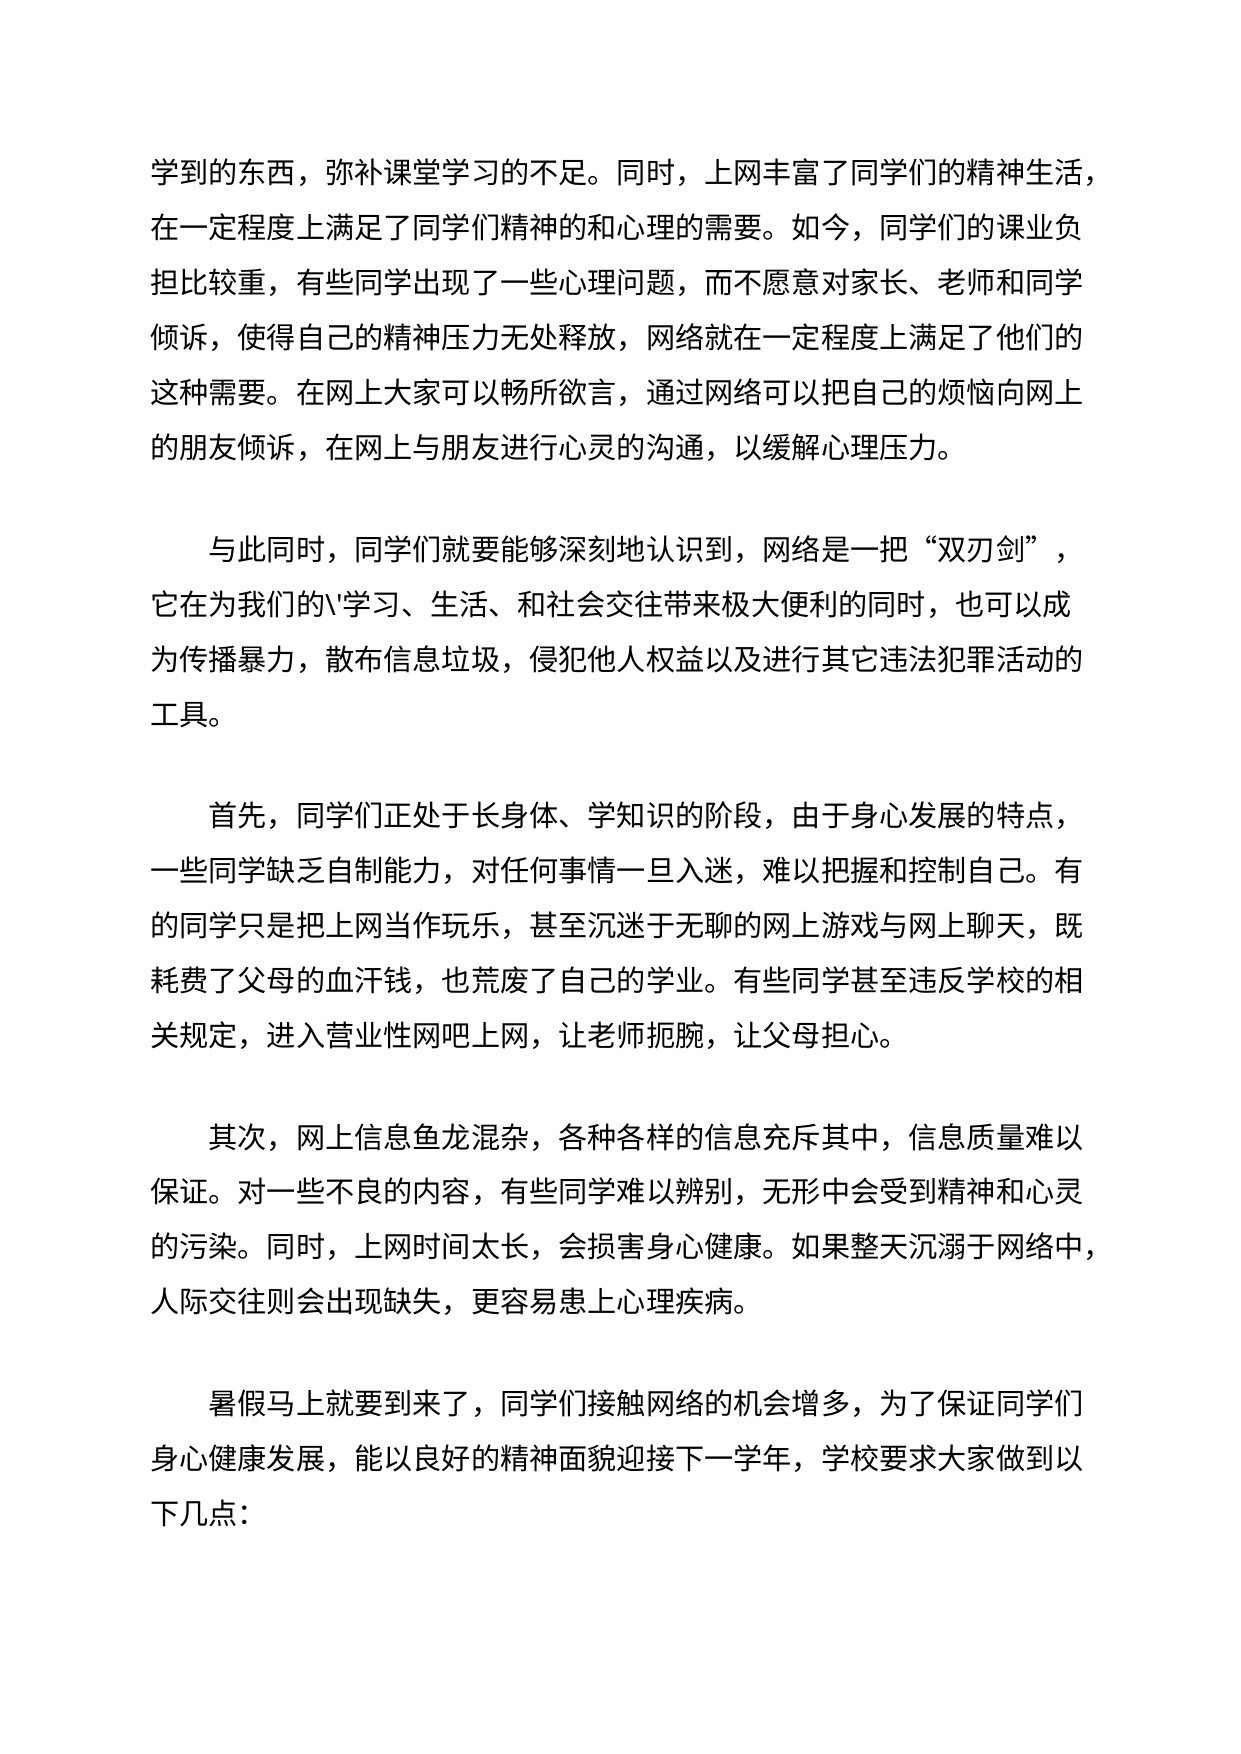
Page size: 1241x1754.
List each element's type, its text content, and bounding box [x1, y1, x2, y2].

text 暑假马上就要到来了，同学们接触网络的机会增多，为了保证同学们身心健康发展，能以良好的精神面貌迎接下一学年，学校要求大家做到以下几点： [150, 1381, 1090, 1533]
text 首先，同学们正处于长身体、学知识的阶段，由于身心发展的特点，一些同学缺乏自制能力，对任何事情一旦入迷，难以把握和控制自己。有的同学只是把上网当作玩乐，甚至沉迷于无聊的网上游戏与网上聊天，既耗费了父母的血汗钱，也荒废了自己的学业。有些同学甚至违反学校的相关规定，进入营业性网吧上网，让老师扼腕，让父母担心。 [150, 793, 1090, 1055]
text 与此同时，同学们就要能够深刻地认识到，网络是一把“双刃剑”，它在为我们的\'学习、生活、和社会交往带来极大便利的同时，也可以成为传播暴力，散布信息垃圾，侵犯他人权益以及进行其它违法犯罪活动的工具。 [150, 526, 1090, 733]
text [150, 150, 1090, 467]
text 其次，网上信息鱼龙混杂，各种各样的信息充斥其中，信息质量难以保证。对一些不良的内容，有些同学难以辨别，无形中会受到精神和心灵的污染。同时，上网时间太长，会损害身心健康。如果整天沉溺于网络中，人际交往则会出现缺失，更容易患上心理疾病。 [150, 1114, 1090, 1321]
